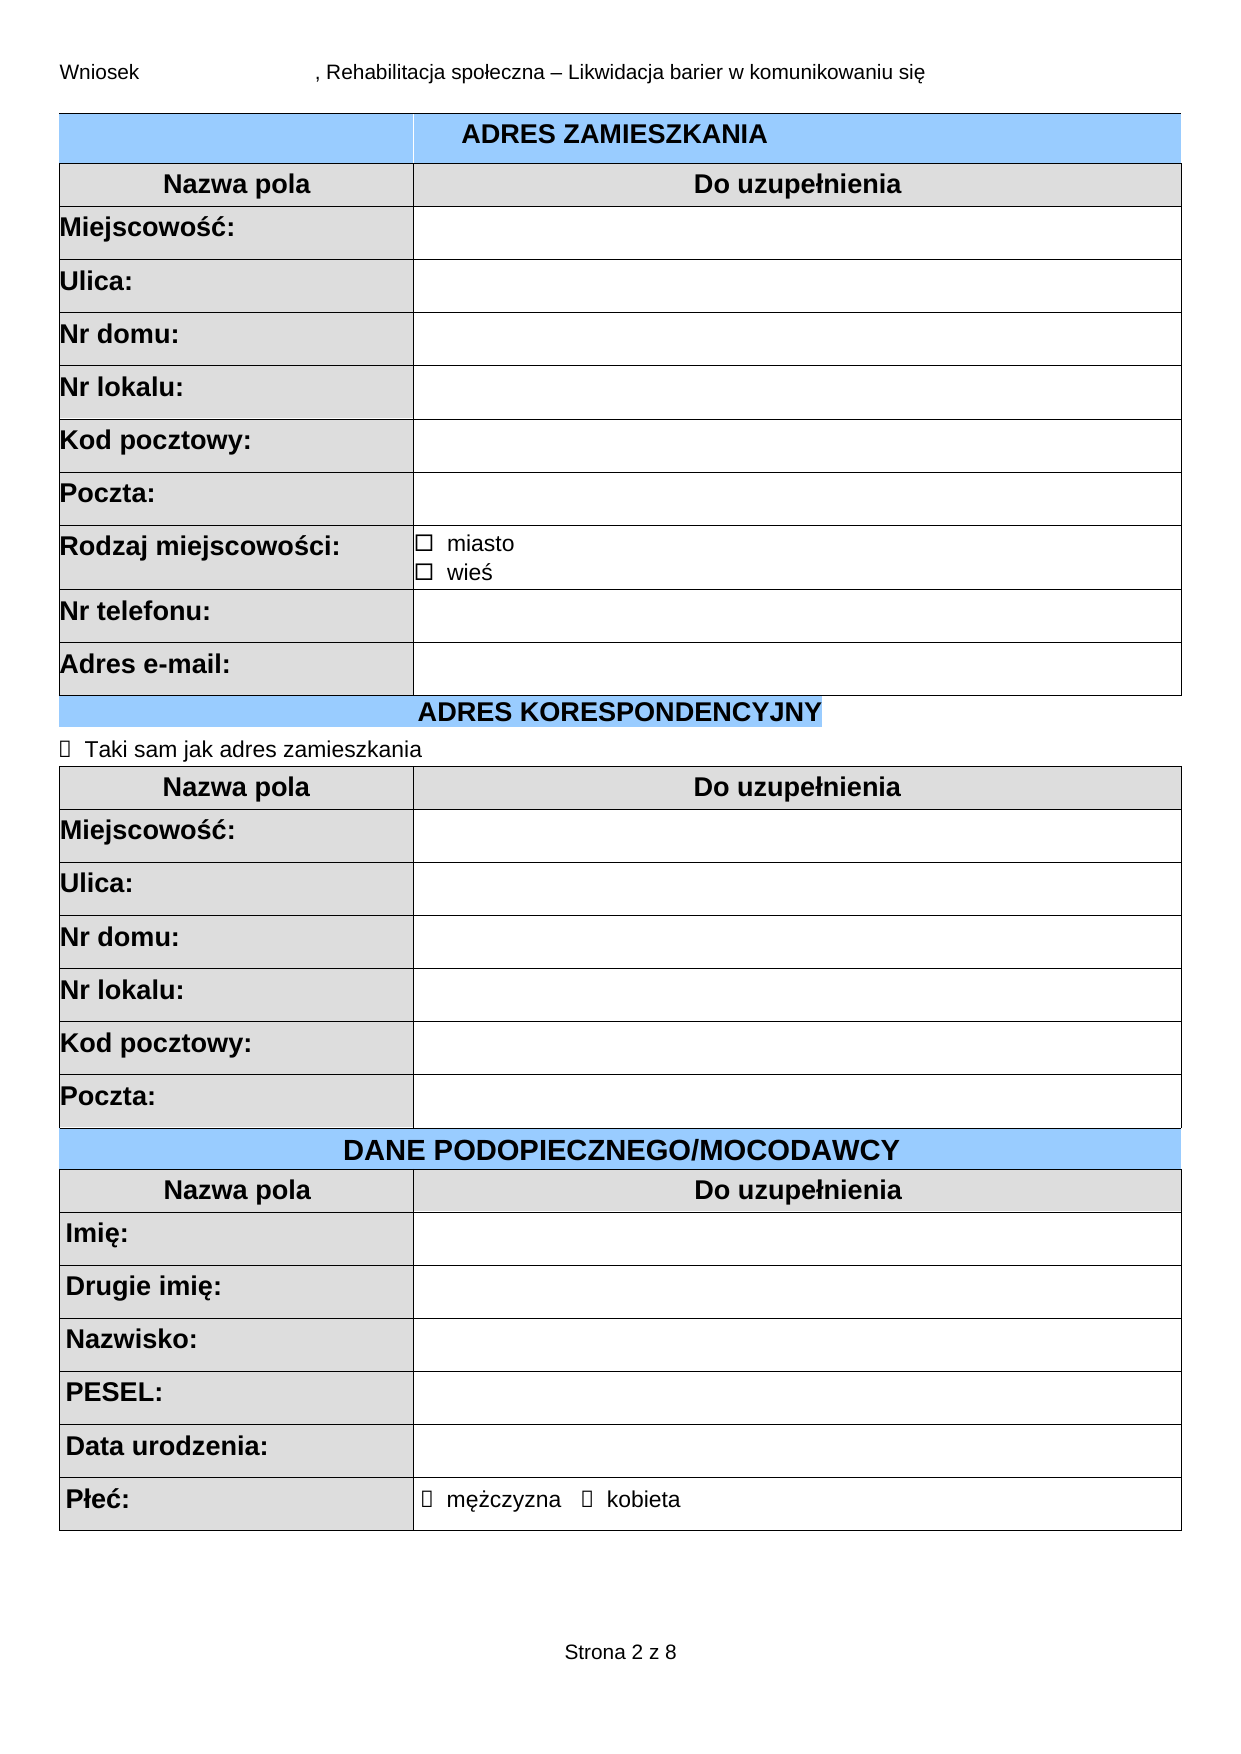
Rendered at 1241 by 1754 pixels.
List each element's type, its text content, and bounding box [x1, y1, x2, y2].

table_cell [414, 916, 1181, 968]
table_cell Rodzaj miejscowości: [60, 526, 413, 589]
table_cell miasto wieś [414, 526, 1181, 589]
table_cell [414, 1372, 1181, 1424]
table_cell Nazwa pola [60, 1170, 413, 1211]
table_cell [414, 313, 1181, 365]
table_cell Do uzupełnienia [414, 1170, 1181, 1211]
table_cell Ulica: [60, 863, 413, 915]
table_cell Adres e-mail: [60, 643, 413, 695]
table_cell [414, 590, 1181, 642]
table_cell [414, 473, 1181, 525]
table_cell  mężczyzna  kobieta [414, 1478, 1181, 1530]
table_cell Płeć: [60, 1478, 413, 1530]
table_cell [414, 1425, 1181, 1477]
table_cell [414, 420, 1181, 472]
table_cell [414, 366, 1181, 418]
text ADRES KORESPONDENCYJNY [59, 696, 822, 727]
table_cell [59, 114, 413, 163]
table_cell Nr domu: [60, 313, 413, 365]
table_cell Miejscowość: [60, 810, 413, 862]
table_cell Data urodzenia: [60, 1425, 413, 1477]
table_cell PESEL: [60, 1372, 413, 1424]
table_cell Poczta: [60, 473, 413, 525]
table_cell Nr telefonu: [60, 590, 413, 642]
table_cell [414, 207, 1181, 259]
table_cell [414, 643, 1181, 695]
table_cell E PODOPIECZNEGO/MOCODAWCY [414, 1129, 1181, 1169]
table_cell Nazwa pola [60, 164, 413, 206]
table_cell Drugie imię: [60, 1266, 413, 1318]
table_cell [414, 260, 1181, 312]
table_cell [414, 863, 1181, 915]
table_cell [414, 810, 1181, 862]
table_cell Imię: [60, 1213, 413, 1265]
table_cell DAN [59, 1129, 414, 1169]
table_cell Miejscowość: [60, 207, 413, 259]
text  Taki sam jak adres zamieszkania [58, 733, 1170, 764]
table_cell Kod pocztowy: [60, 420, 413, 472]
table_cell [414, 1022, 1181, 1074]
table_cell [414, 1213, 1181, 1265]
table_cell Poczta: [60, 1075, 413, 1127]
table_cell Kod pocztowy: [60, 1022, 413, 1074]
table_header Do uzupełnienia [414, 767, 1181, 809]
table_cell [414, 1266, 1181, 1318]
table_cell Nr domu: [60, 916, 413, 968]
table_cell Ulica: [60, 260, 413, 312]
table_cell [414, 1319, 1181, 1371]
table_header Nazwa pola [60, 767, 413, 809]
table_cell Nazwisko: [60, 1319, 413, 1371]
table_cell [414, 969, 1181, 1021]
table_cell Do uzupełnienia [414, 164, 1181, 206]
table_cell [414, 1075, 1181, 1127]
table_cell ADRES ZAMIESZKANIA [414, 114, 1181, 163]
table_cell Nr lokalu: [60, 366, 413, 418]
table_cell Nr lokalu: [60, 969, 413, 1021]
